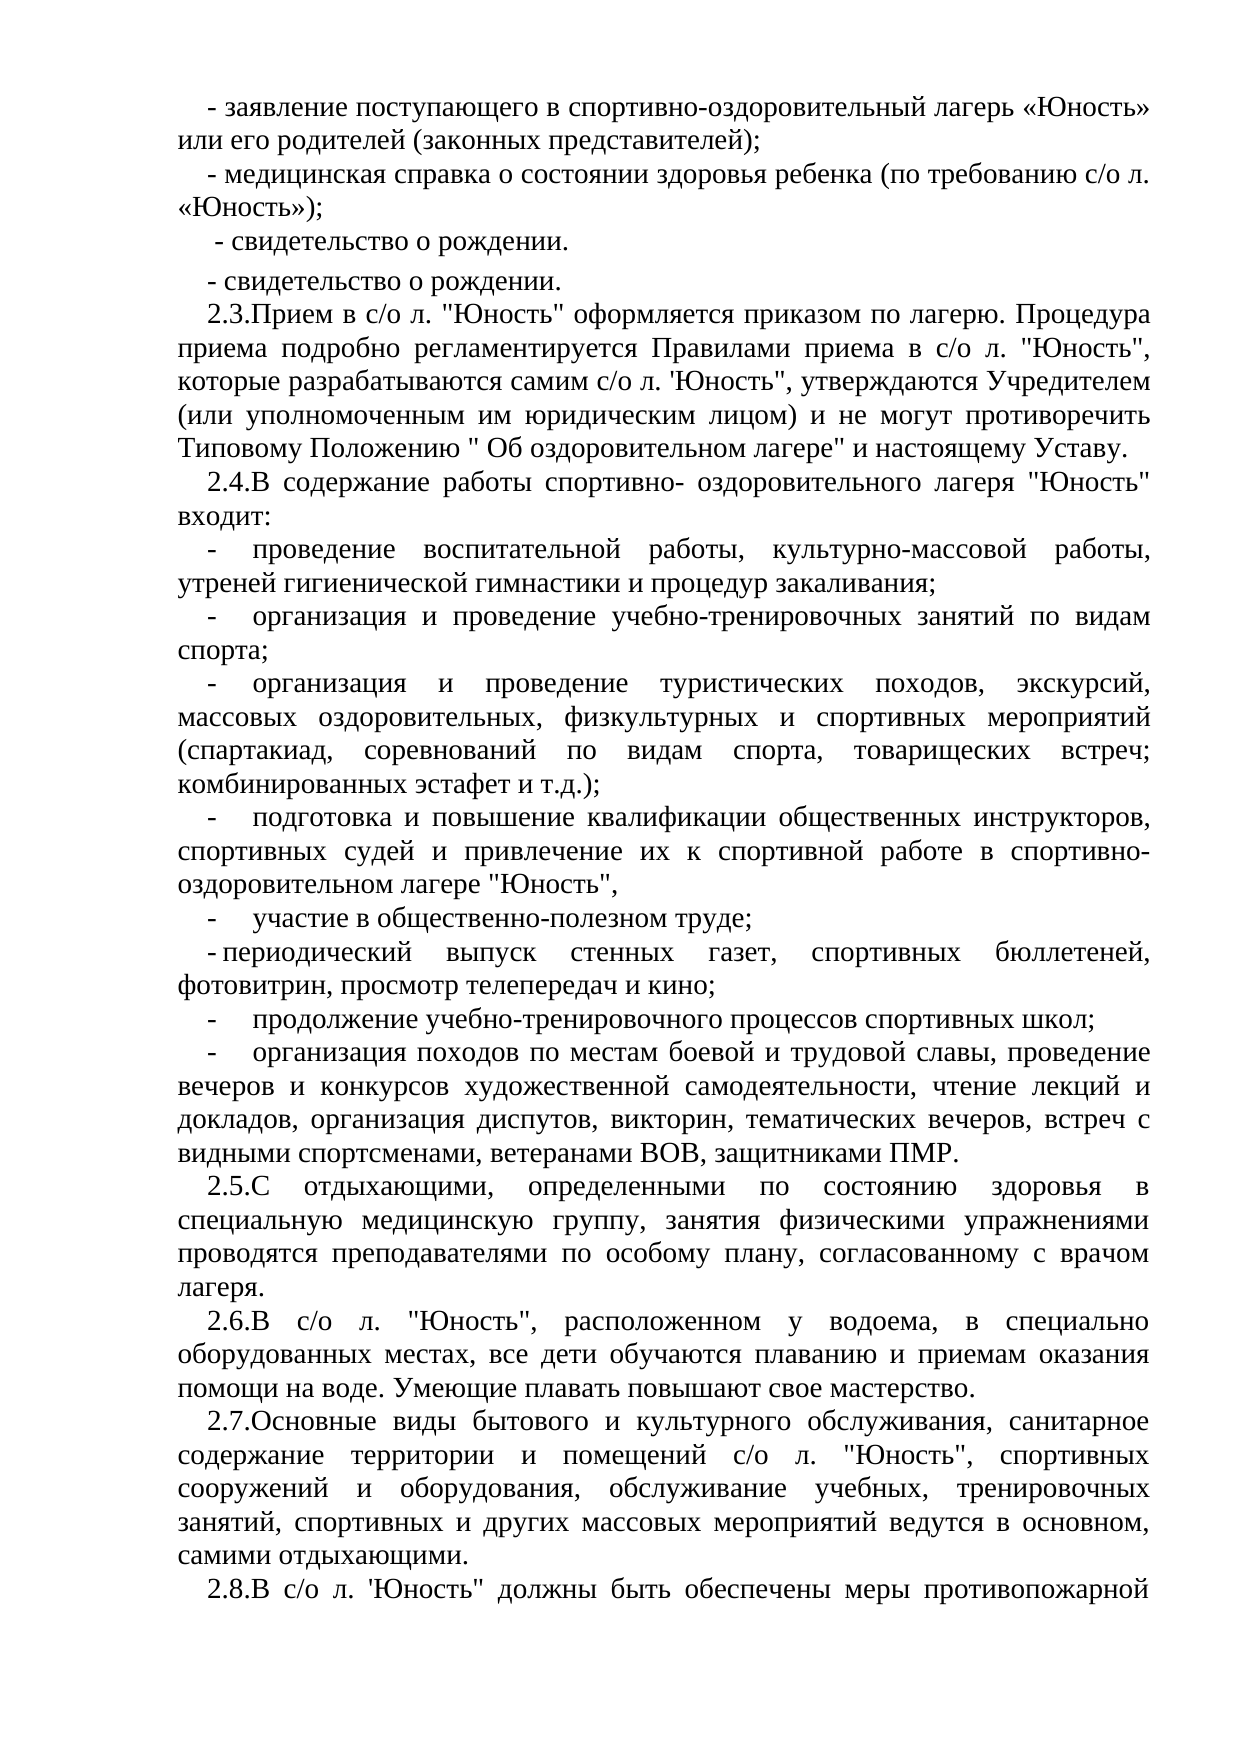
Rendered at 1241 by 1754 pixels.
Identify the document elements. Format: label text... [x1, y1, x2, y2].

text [177, 1571, 1150, 1604]
text - проведение воспитательной работы, культурно-массовой работы, утреней гигиенической гимнастики и процедур закаливания; [177, 531, 1152, 598]
text - свидетельство о рождении. [177, 223, 1152, 256]
list организация походов по местам боевой и трудовой славы, проведение вечеров и конкурсов художественной самодеятельности, чтение лекций и докладов, организация диспутов, викторин, тематических вечеров, встреч с видными спортсменами, ветеранами ВОВ, защитниками ПМР. [177, 1034, 1152, 1168]
list продолжение учебно-тренировочного процессов спортивных школ; [177, 1001, 1152, 1034]
text - свидетельство о рождении. [177, 263, 1152, 296]
text - периодический выпуск стенных газет, спортивных бюллетеней, фотовитрин, просмотр телепередач и кино; [177, 934, 1152, 1001]
text - участие в общественно-полезном труде; [177, 900, 1152, 934]
text 2.6.В с/о л. "Юность", расположенном у водоема, в специально оборудованных местах, все дети обучаются плаванию и приемам оказания помощи на воде. Умеющие плавать повышают свое мастерство. [177, 1303, 1150, 1403]
text 2.3.Прием в с/о л. "Юность" оформляется приказом по лагерю. Процедура приема подробно регламентируется Правилами приема в с/о л. "Юность", которые разрабатываются самим с/о л. 'Юность", утверждаются Учредителем (или уполномоченным им юридическим лицом) и не могут противоречить Типовому Положению " Об оздоровительном лагере" и настоящему Уставу. [177, 296, 1152, 464]
text - заявление поступающего в спортивно-оздоровительный лагерь «Юность» или его родителей (законных представителей); [177, 89, 1152, 156]
text - подготовка и повышение квалификации общественных инструкторов, спортивных судей и привлечение их к спортивной работе в спортивно-оздоровительном лагере "Юность", [177, 799, 1152, 900]
list организация и проведение туристических походов, экскурсий, массовых оздоровительных, физкультурных и спортивных мероприятий (спартакиад, соревнований по видам спорта, товарищеских встреч; комбинированных эстафет и т.д.); [177, 665, 1152, 799]
text - медицинская справка о состоянии здоровья ребенка (по требованию с/о л. «Юность»); [177, 156, 1152, 223]
text 2.7.Основные виды бытового и культурного обслуживания, санитарное содержание территории и помещений с/о л. "Юность", спортивных сооружений и оборудования, обслуживание учебных, тренировочных занятий, спортивных и других массовых мероприятий ведутся в основном, самими отдыхающими. [177, 1403, 1151, 1571]
text 2.5.С отдыхающими, определенными по состоянию здоровья в специальную медицинскую группу, занятия физическими упражнениями проводятся преподавателями по особому плану, согласованному с врачом лагеря. [177, 1168, 1150, 1303]
text 2.4.В содержание работы спортивно- оздоровительного лагеря "Юность" входит: [177, 464, 1151, 531]
list организация и проведение учебно-тренировочных занятий по видам спорта; [177, 598, 1152, 665]
